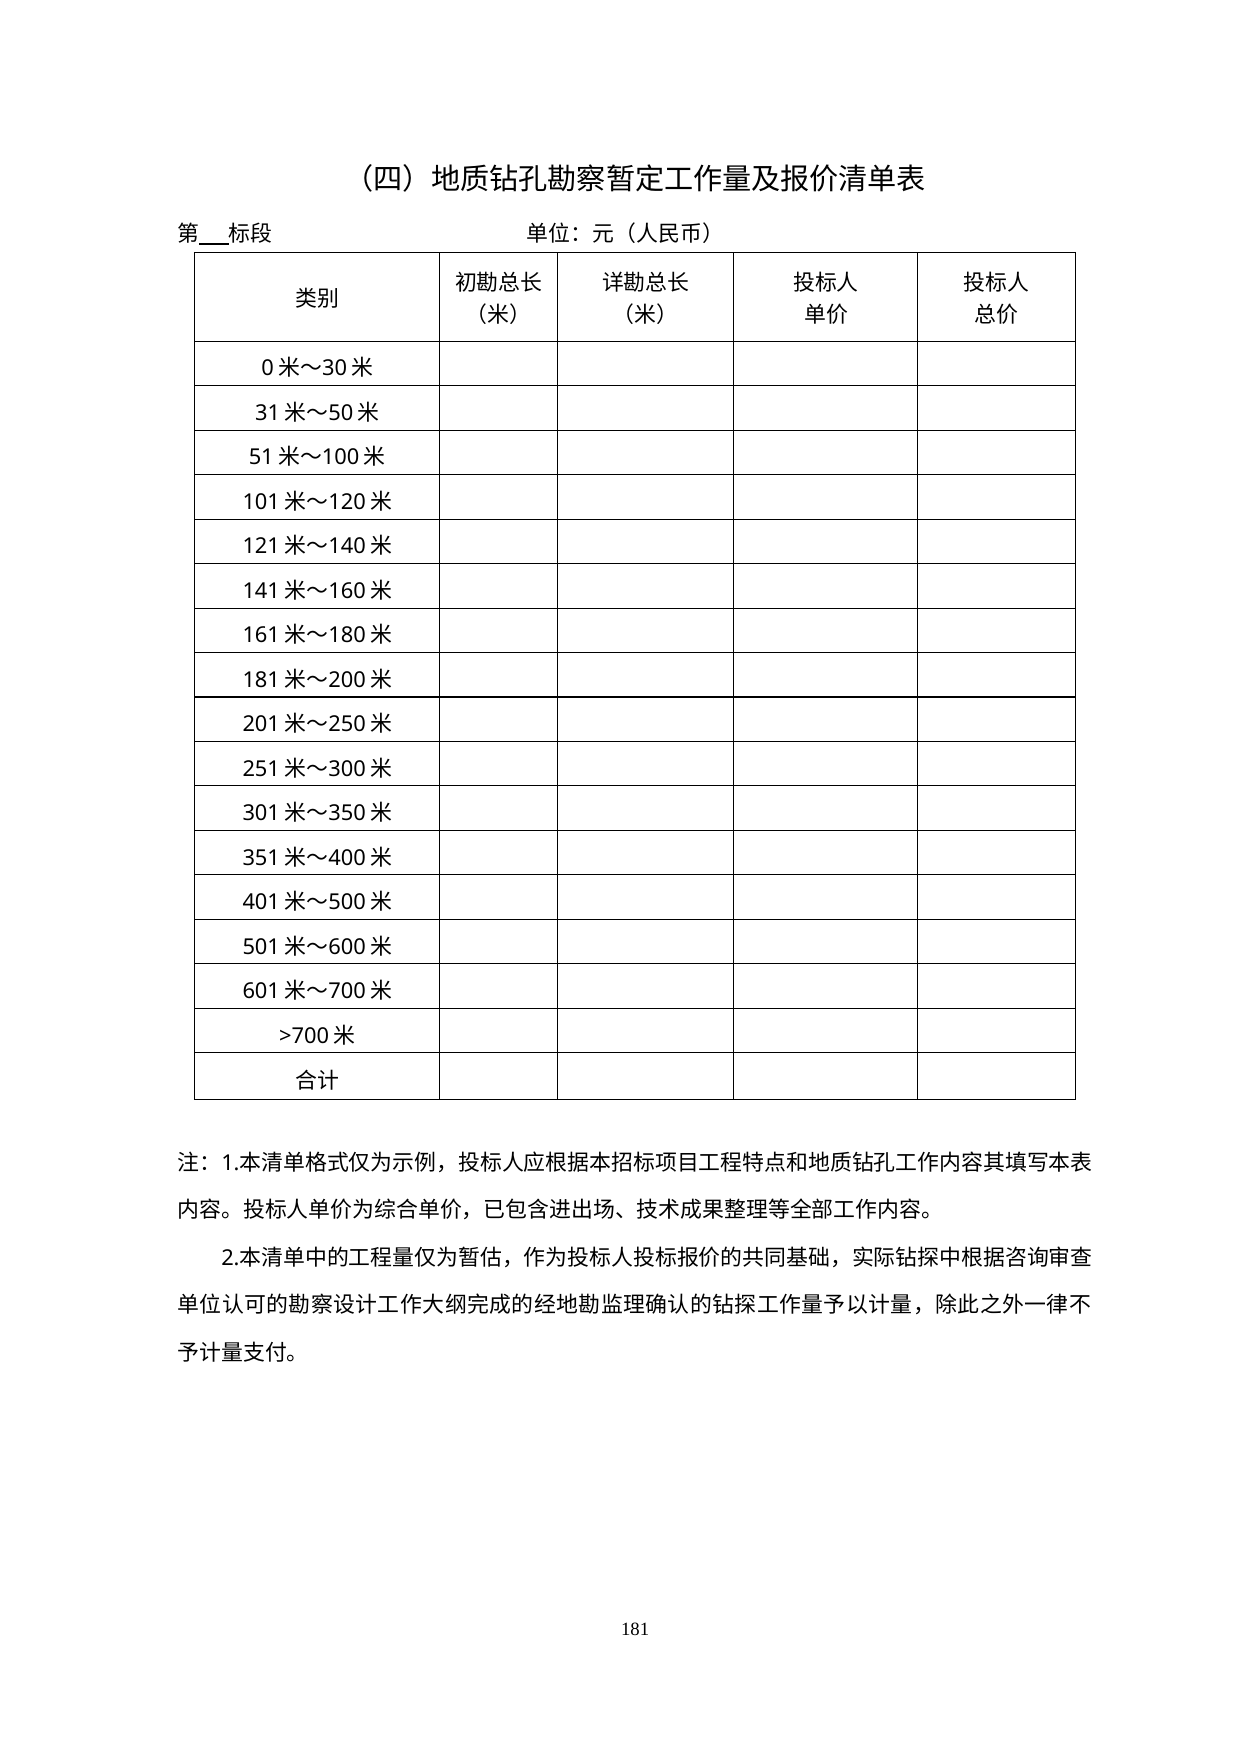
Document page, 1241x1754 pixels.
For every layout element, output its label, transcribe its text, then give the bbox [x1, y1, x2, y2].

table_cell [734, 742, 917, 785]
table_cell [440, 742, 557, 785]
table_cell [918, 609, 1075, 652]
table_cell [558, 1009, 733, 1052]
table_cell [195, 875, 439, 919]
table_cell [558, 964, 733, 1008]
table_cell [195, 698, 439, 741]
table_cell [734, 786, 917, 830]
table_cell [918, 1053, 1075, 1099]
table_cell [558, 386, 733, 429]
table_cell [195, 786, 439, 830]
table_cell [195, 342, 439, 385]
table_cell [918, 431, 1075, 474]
text 第 标段 单位：元（人民币） [177, 200, 1092, 252]
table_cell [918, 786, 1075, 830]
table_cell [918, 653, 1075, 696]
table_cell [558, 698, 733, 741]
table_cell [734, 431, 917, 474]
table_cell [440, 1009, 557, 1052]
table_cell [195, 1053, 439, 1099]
text 2.本清单中的工程量仅为暂估，作为投标人投标报价的共同基础，实际钻探中根据咨询审查单位认可的勘察设计工作大纲完成的经地勘监理确认的钻探工作量予以计量，除此之外一律不予计量支付。 [177, 1240, 1092, 1366]
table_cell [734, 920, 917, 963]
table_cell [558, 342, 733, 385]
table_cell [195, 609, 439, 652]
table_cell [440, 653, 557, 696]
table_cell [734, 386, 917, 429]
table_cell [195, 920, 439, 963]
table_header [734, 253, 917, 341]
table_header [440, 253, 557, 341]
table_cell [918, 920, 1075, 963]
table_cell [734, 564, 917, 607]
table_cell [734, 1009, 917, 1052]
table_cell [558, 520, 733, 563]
text 注：1.本清单格式仅为示例，投标人应根据本招标项目工程特点和地质钻孔工作内容其填写本表内容。投标人单价为综合单价，已包含进出场、技术成果整理等全部工作内容。 [177, 1144, 1092, 1224]
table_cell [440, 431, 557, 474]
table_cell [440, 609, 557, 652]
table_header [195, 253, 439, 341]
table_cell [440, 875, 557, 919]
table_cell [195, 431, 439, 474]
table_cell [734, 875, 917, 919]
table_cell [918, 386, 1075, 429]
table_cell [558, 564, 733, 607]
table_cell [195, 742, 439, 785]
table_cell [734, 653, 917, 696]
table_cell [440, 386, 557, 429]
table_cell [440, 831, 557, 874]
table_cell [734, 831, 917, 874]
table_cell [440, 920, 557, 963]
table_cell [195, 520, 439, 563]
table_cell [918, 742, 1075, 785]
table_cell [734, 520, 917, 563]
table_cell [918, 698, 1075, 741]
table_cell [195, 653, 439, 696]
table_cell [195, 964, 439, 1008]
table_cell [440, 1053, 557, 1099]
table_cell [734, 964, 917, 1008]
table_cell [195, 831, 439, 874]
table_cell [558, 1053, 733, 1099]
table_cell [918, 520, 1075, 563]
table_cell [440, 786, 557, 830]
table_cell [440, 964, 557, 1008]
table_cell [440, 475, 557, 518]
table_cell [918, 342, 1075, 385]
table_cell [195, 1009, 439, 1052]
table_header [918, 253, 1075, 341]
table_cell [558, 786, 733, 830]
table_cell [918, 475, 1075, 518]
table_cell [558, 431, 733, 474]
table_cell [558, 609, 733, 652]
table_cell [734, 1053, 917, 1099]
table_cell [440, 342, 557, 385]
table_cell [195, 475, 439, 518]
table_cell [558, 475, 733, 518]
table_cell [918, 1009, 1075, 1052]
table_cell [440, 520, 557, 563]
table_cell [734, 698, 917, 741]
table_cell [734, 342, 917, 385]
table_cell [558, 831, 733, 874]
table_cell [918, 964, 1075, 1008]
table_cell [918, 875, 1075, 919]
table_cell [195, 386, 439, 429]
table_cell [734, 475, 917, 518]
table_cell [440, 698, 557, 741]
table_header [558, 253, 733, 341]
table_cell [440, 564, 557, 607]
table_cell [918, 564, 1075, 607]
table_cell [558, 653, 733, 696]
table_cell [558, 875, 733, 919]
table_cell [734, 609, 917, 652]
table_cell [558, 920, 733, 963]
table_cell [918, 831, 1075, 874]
text （四）地质钻孔勘察暂定工作量及报价清单表 [177, 148, 1092, 200]
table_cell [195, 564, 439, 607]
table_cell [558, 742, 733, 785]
